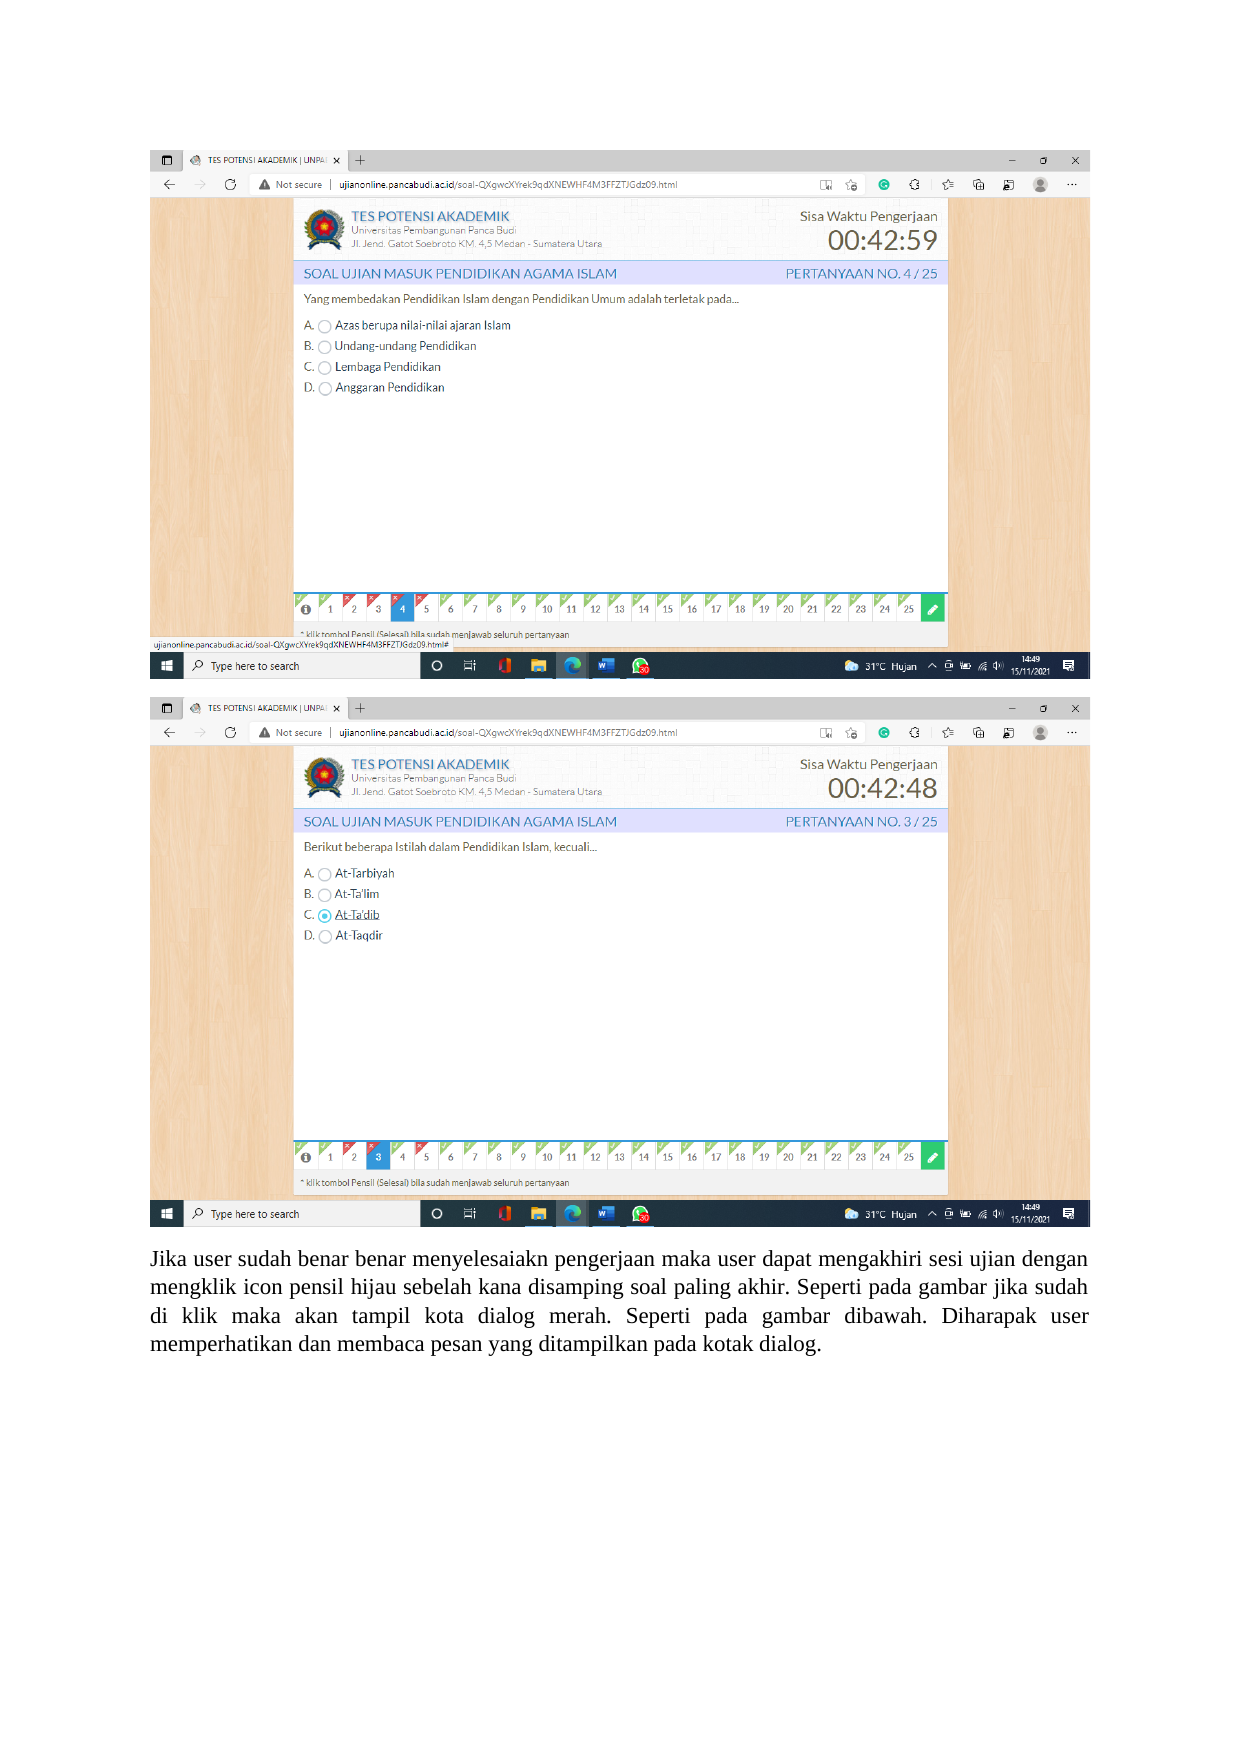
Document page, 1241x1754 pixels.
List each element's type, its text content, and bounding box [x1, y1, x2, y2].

picture [150, 150, 1091, 679]
picture [150, 697, 1091, 1227]
text Jika user sudah benar benar menyelesaiakn pengerjaan maka user dapat mengakhiri sesi ujian dengan mengklik icon pensil hijau sebelah kana disamping soal paling akhir. Seperti pada gambar jika sudah di klik maka akan tampil kota dialog merah. Seperti pada gambar dibawah. Diharapak user memperhatikan dan membaca pesan yang ditampilkan pada kotak dialog. [150, 1245, 1090, 1357]
